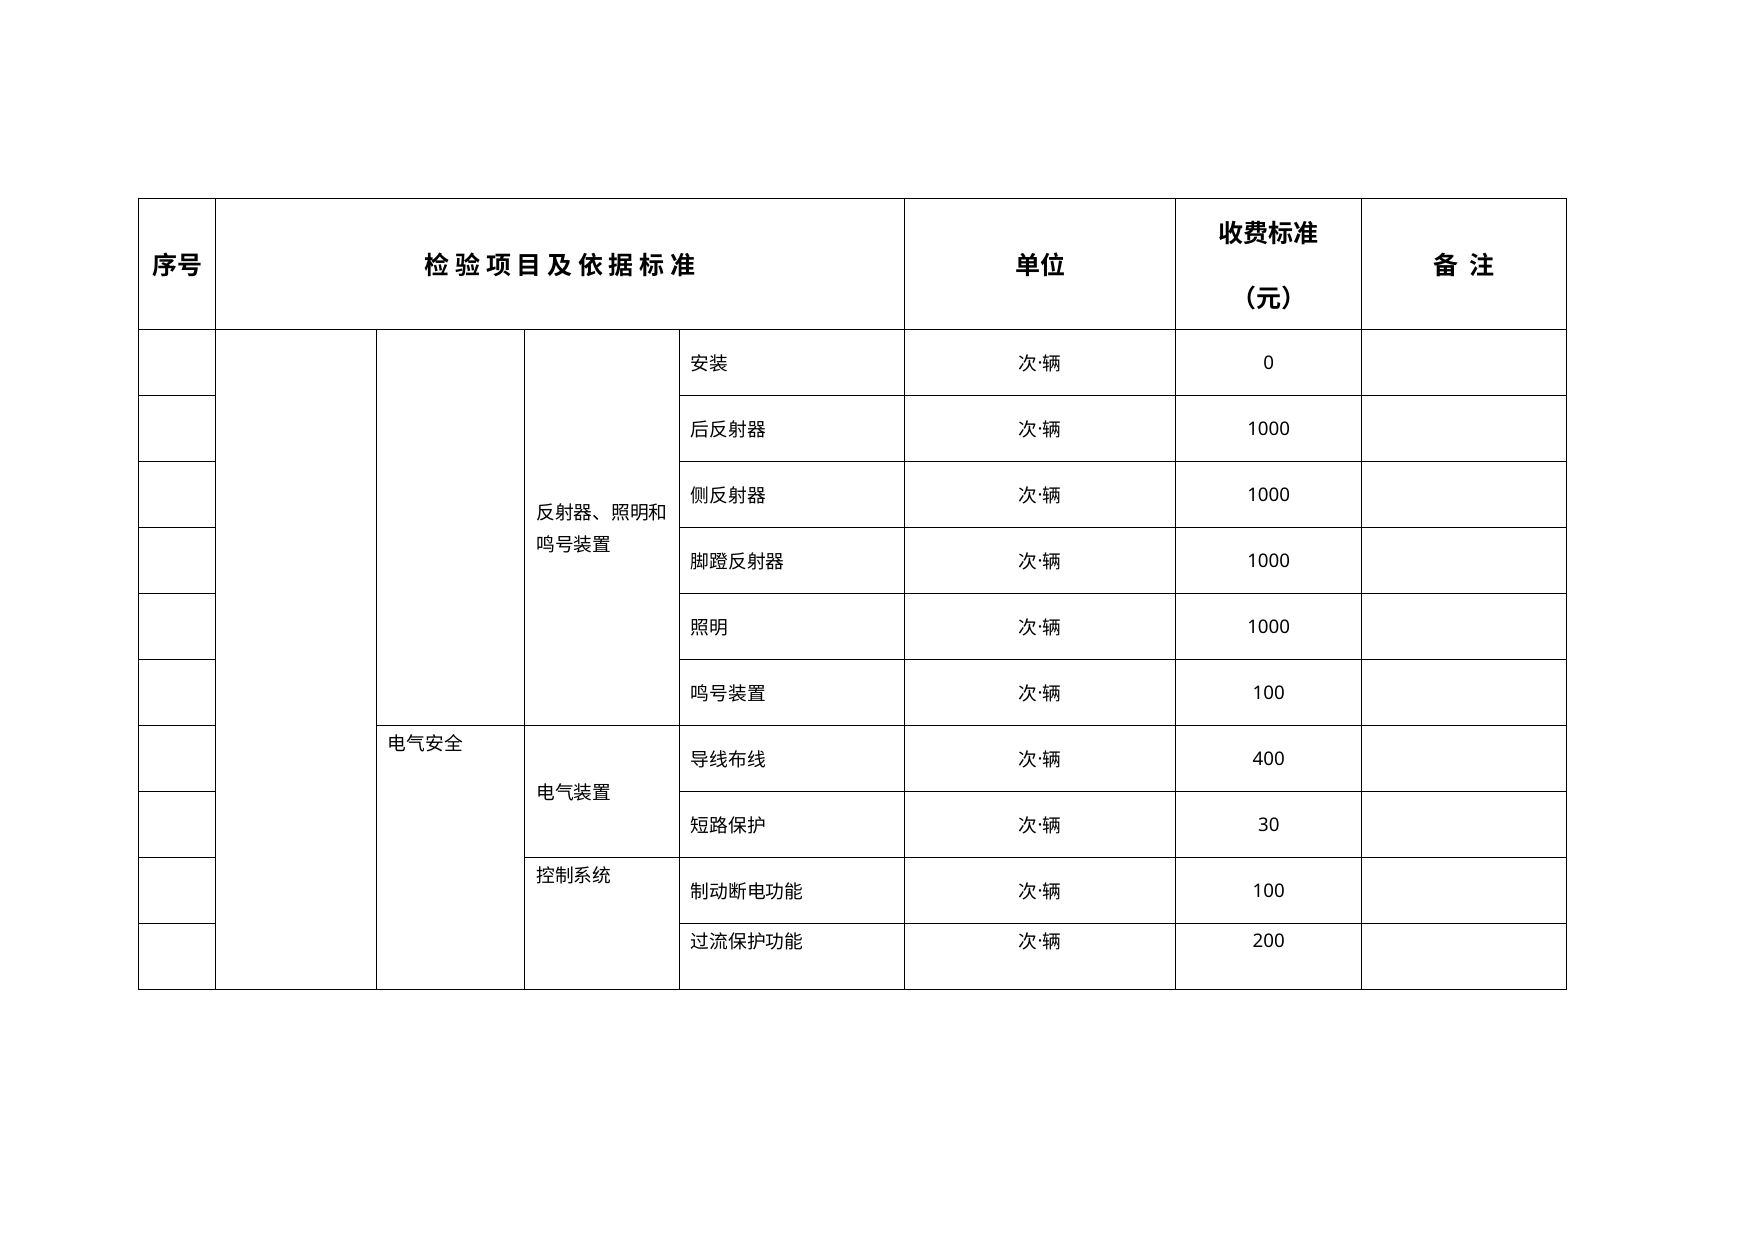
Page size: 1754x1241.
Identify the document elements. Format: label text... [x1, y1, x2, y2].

table_header 备 注 [1362, 199, 1566, 329]
table_cell 鸣号装置 [680, 660, 904, 725]
table_cell [1362, 660, 1566, 725]
table_cell [1362, 792, 1566, 857]
table_cell 次·辆 [905, 462, 1175, 527]
table_cell 电气安全 [377, 726, 524, 989]
table_cell [1362, 528, 1566, 593]
table_cell 短路保护 [680, 792, 904, 857]
table_cell 200 [1176, 924, 1361, 989]
table_cell 制动断电功能 [680, 858, 904, 923]
table_cell 100 [1176, 858, 1361, 923]
table_cell 次·辆 [905, 858, 1175, 923]
table_cell 1000 [1176, 462, 1361, 527]
table_cell [139, 594, 215, 659]
table_cell 后反射器 [680, 396, 904, 461]
table_cell 脚蹬反射器 [680, 528, 904, 593]
table_cell [139, 528, 215, 593]
table_header 收费标准（元） [1176, 199, 1361, 329]
table_cell [1362, 858, 1566, 923]
table_header 检 验 项 目 及 依 据 标 准 [216, 199, 904, 329]
table_cell [1362, 726, 1566, 791]
table_cell 次·辆 [905, 660, 1175, 725]
table_cell 电气装置 [525, 726, 679, 857]
table_cell 控制系统 [525, 858, 679, 989]
table_cell [139, 726, 215, 791]
table_cell [139, 924, 215, 989]
table_cell [139, 396, 215, 461]
table_cell 次·辆 [905, 726, 1175, 791]
table_cell 过流保护功能 [680, 924, 904, 989]
table_cell 1000 [1176, 396, 1361, 461]
table_cell [1362, 594, 1566, 659]
table_cell [1362, 330, 1566, 395]
table_cell 次·辆 [905, 594, 1175, 659]
table_cell 30 [1176, 792, 1361, 857]
table_cell 1000 [1176, 594, 1361, 659]
table_cell 导线布线 [680, 726, 904, 791]
table_cell 次·辆 [905, 330, 1175, 395]
table_cell [1362, 396, 1566, 461]
table_cell [1362, 462, 1566, 527]
table_cell [139, 462, 215, 527]
table_cell 安装 [680, 330, 904, 395]
table_cell [139, 792, 215, 857]
table_cell [139, 330, 215, 395]
table_cell 次·辆 [905, 396, 1175, 461]
table_cell 反射器、照明和鸣号装置 [525, 330, 679, 725]
table_cell 400 [1176, 726, 1361, 791]
table_cell 侧反射器 [680, 462, 904, 527]
table_cell 次·辆 [905, 528, 1175, 593]
table_cell [139, 660, 215, 725]
table_cell 次·辆 [905, 924, 1175, 989]
table_header 序号 [139, 199, 215, 329]
table_cell [1362, 924, 1566, 989]
table_cell 照明 [680, 594, 904, 659]
table_cell 0 [1176, 330, 1361, 395]
table_cell 1000 [1176, 528, 1361, 593]
table_header 单位 [905, 199, 1175, 329]
table_cell 100 [1176, 660, 1361, 725]
table_cell 次·辆 [905, 792, 1175, 857]
table_cell [139, 858, 215, 923]
